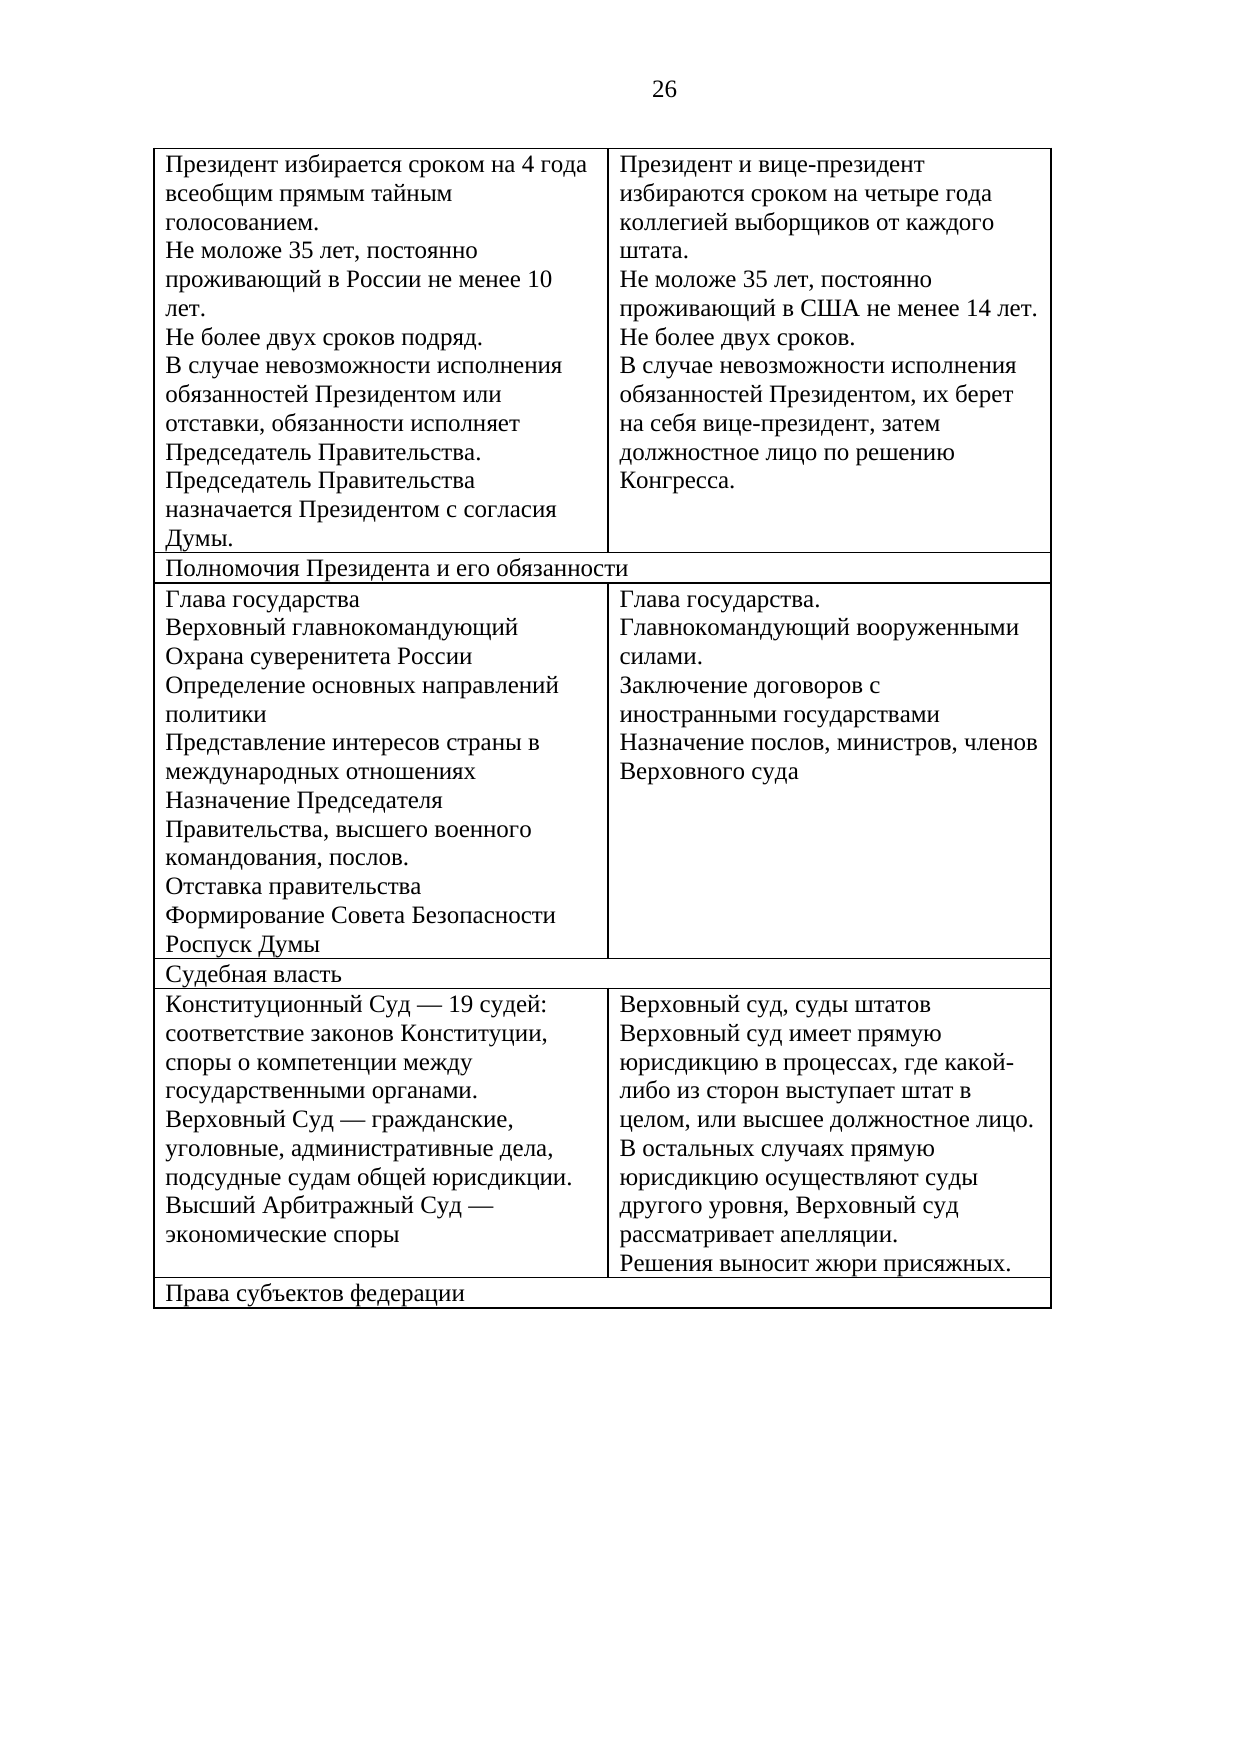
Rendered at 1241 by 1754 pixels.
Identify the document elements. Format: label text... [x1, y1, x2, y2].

table_cell Президент избирается сроком на 4 года всеобщим прямым тайным голосованием. Не моложе 35 лет, постоянно проживающий в России не менее 10 лет. Не более двух сроков подряд. В случае невозможности исполнения обязанностей Президентом или отставки, обязанности исполняет Председатель Правительства. Председатель Правительства назначается Президентом с согласия Думы. [155, 149, 607, 552]
table_cell Верховный суд, суды штатов Верховный суд имеет прямую юрисдикцию в процессах, где какой-либо из сторон выступает штат в целом, или высшее должностное лицо. В остальных случаях прямую юрисдикцию осуществляют суды другого уровня, Верховный суд рассматривает апелляции. Решения выносит жюри присяжных. [609, 989, 1050, 1277]
table_cell Глава государства Верховный главнокомандующий Охрана суверенитета России Определение основных направлений политики Представление интересов страны в международных отношениях Назначение Председателя Правительства, высшего военного командования, послов. Отставка правительства Формирование Совета Безопасности Роспуск Думы [155, 584, 607, 957]
table_cell Права субъектов федерации [155, 1278, 1050, 1307]
table_cell Глава государства. Главнокомандующий вооруженными силами. Заключение договоров с иностранными государствами Назначение послов, министров, членов Верховного суда [609, 584, 1050, 957]
table_cell Президент и вице-президент избираются сроком на четыре года коллегией выборщиков от каждого штата. Не моложе 35 лет, постоянно проживающий в США не менее 14 лет. Не более двух сроков. В случае невозможности исполнения обязанностей Президентом, их берет на себя вице-президент, затем должностное лицо по решению Конгресса. [609, 149, 1050, 552]
table_cell Полномочия Президента и его обязанности [155, 553, 1050, 582]
table_cell Конституционный Суд — 19 судей: соответствие законов Конституции, споры о компетенции между государственными органами. Верховный Суд — гражданские, уголовные, административные дела, подсудные судам общей юрисдикции. Высший Арбитражный Суд — экономические споры [155, 989, 607, 1277]
table_cell Судебная власть [155, 959, 1050, 988]
